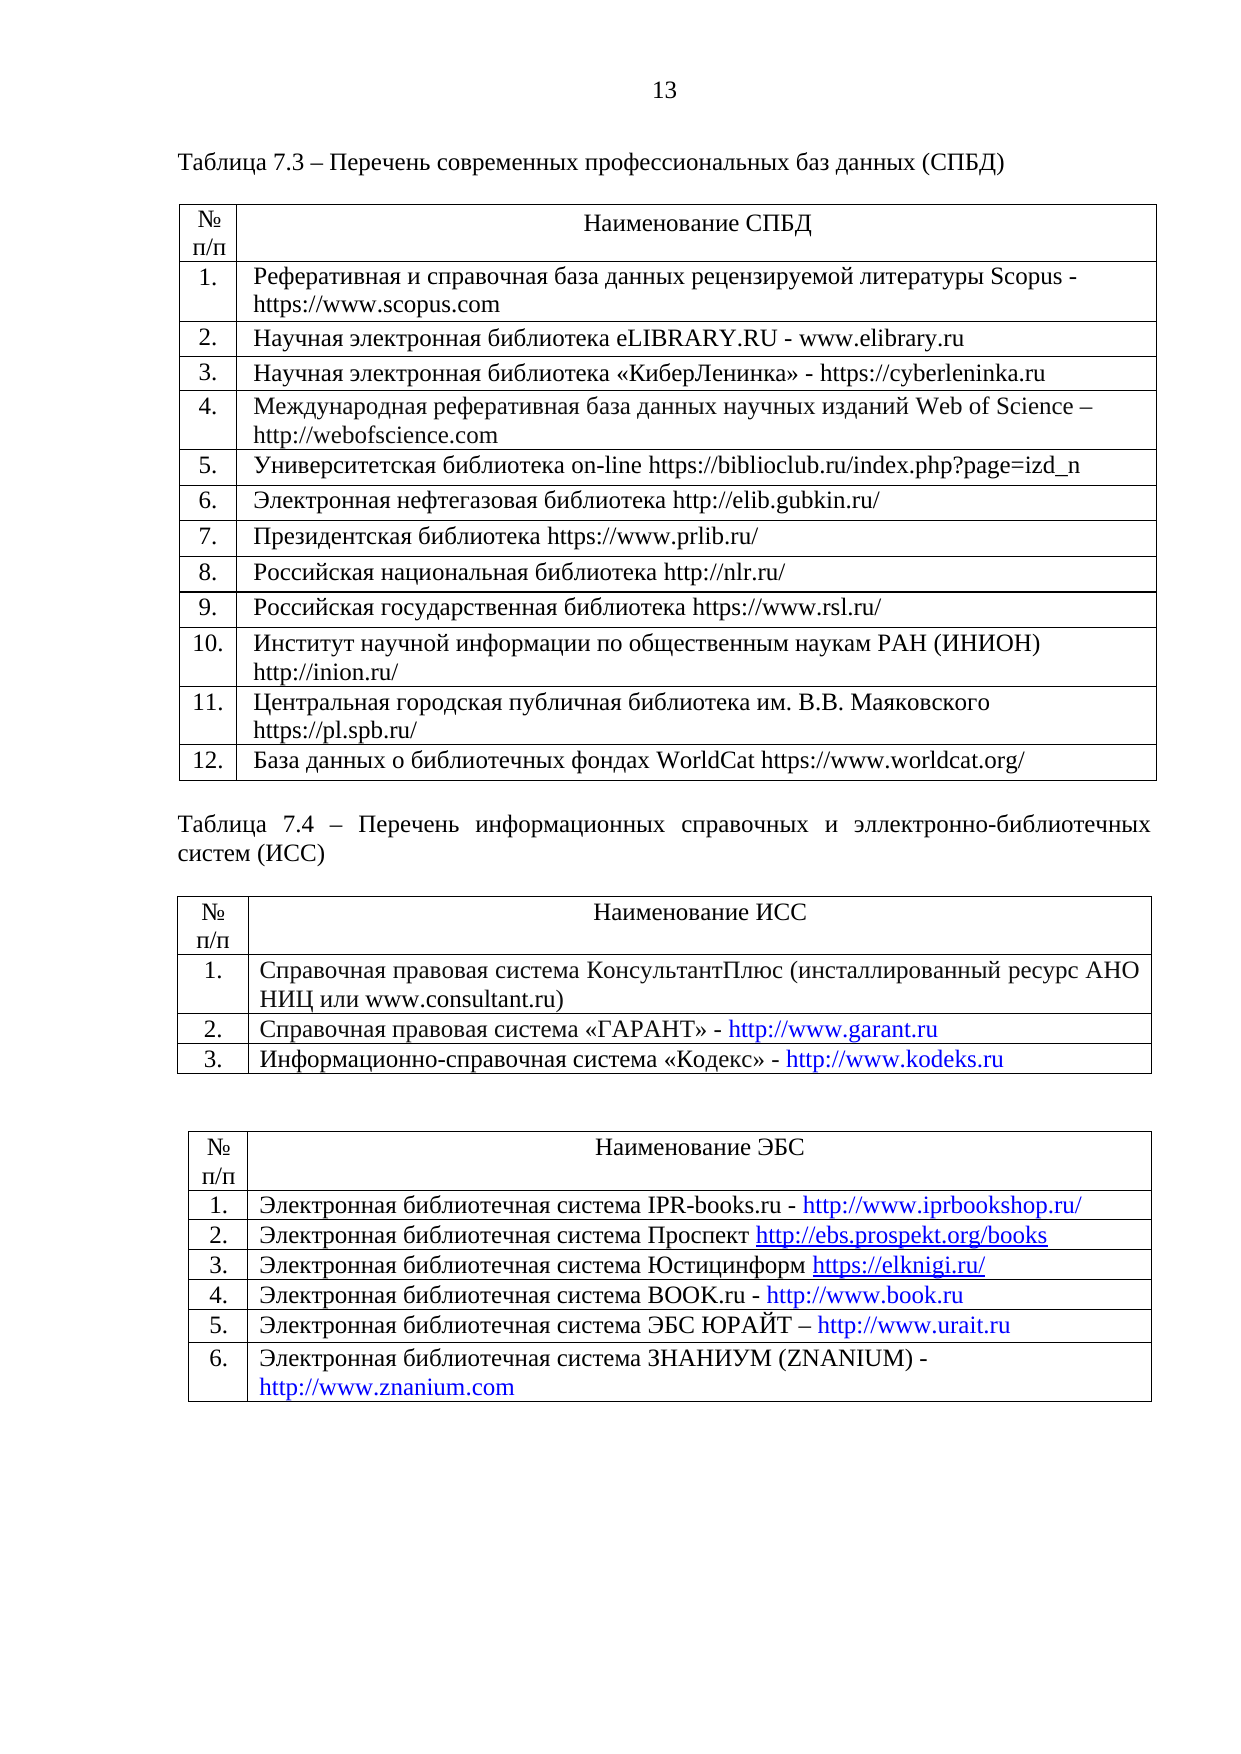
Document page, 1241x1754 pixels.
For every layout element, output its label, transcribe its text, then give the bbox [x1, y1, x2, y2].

table_cell 1. [189, 1191, 247, 1219]
table_cell Научная электронная библиотека eLIBRARY.RU - www.elibrary.ru [237, 322, 1156, 356]
table_cell Научная электронная библиотека «КиберЛенинка» - https://cyberleninka.ru [237, 357, 1156, 390]
table_cell Университетская библиотека on-line https://biblioclub.ru/index.php?page=izd_n [237, 450, 1156, 484]
table_cell Президентская библиотека https://www.prlib.ru/ [237, 521, 1156, 556]
table_cell 3. [189, 1250, 247, 1279]
table_cell Российская государственная библиотека https://www.rsl.ru/ [237, 593, 1156, 627]
table_cell 4. [189, 1280, 247, 1309]
table_cell Электронная нефтегазовая библиотека http://elib.gubkin.ru/ [237, 486, 1156, 520]
table_header Наименование ЭБС [248, 1132, 1151, 1189]
table_cell 9. [180, 593, 236, 627]
table_cell Реферативная и справочная база данных рецензируемой литературы Scopus - https://www.scopus.com [237, 262, 1156, 321]
table_cell Электронная библиотечная система BOOK.ru - http://www.book.ru [248, 1280, 1151, 1309]
table_cell 4. [180, 391, 236, 449]
table_cell Информационно-справочная система «Кодекс» - http://www.kodeks.ru [249, 1044, 1151, 1072]
table_cell 7. [180, 521, 236, 556]
table_header Наименование СПБД [237, 205, 1156, 261]
table_cell 2. [178, 1014, 248, 1043]
table_cell Институт научной информации по общественным наукам РАН (ИНИОН) http://inion.ru/ [237, 628, 1156, 686]
table_cell 2. [189, 1220, 247, 1249]
table_cell 3. [180, 357, 236, 390]
table_cell 1. [180, 262, 236, 321]
table_cell Справочная правовая система «ГАРАНТ» - http://www.garant.ru [249, 1014, 1151, 1043]
table_cell Электронная библиотечная система Юстицинформ https://elknigi.ru/ [248, 1250, 1151, 1279]
table_header № п/п [178, 897, 248, 954]
table_cell Международная реферативная база данных научных изданий Web of Science – http://webofscience.com [237, 391, 1156, 449]
table_cell 6. [180, 486, 236, 520]
table_cell 10. [180, 628, 236, 686]
table_cell Электронная библиотечная система Проспект http://ebs.prospekt.org/books [248, 1220, 1151, 1249]
table_cell 2. [180, 322, 236, 356]
table_header № п/п [180, 205, 236, 261]
table_cell 3. [178, 1044, 248, 1072]
table_cell 1. [178, 955, 248, 1013]
table_cell 5. [180, 450, 236, 484]
table_cell 5. [189, 1310, 247, 1342]
table_cell Электронная библиотечная система ЭБС ЮРАЙТ – http://www.urait.ru [248, 1310, 1151, 1342]
table_cell Электронная библиотечная система ЗНАНИУМ (ZNANIUM) - http://www.znanium.com [248, 1343, 1151, 1401]
text Таблица 7.3 – Перечень современных профессиональных баз данных (СПБД) [177, 147, 1152, 176]
table_cell Центральная городская публичная библиотека им. В.В. Маяковского https://pl.spb.ru/ [237, 687, 1156, 744]
table_cell Электронная библиотечная система IPR-books.ru - http://www.iprbookshop.ru/ [248, 1191, 1151, 1219]
table_cell 8. [180, 557, 236, 591]
table_header Наименование ИСС [249, 897, 1151, 954]
table_cell 6. [189, 1343, 247, 1401]
table_cell База данных о библиотечных фондах WorldCat https://www.worldcat.org/ [237, 745, 1156, 780]
table_cell 12. [180, 745, 236, 780]
table_header № п/п [189, 1132, 247, 1189]
table_cell Российская национальная библиотека http://nlr.ru/ [237, 557, 1156, 591]
text Таблица 7.4 – Перечень информационных справочных и эллектронно-библиотечных систем (ИСС) [177, 809, 1152, 867]
table_cell Справочная правовая система КонсультантПлюс (инсталлированный ресурс АНО НИЦ или www.consultant.ru) [249, 955, 1151, 1013]
table_cell 11. [180, 687, 236, 744]
